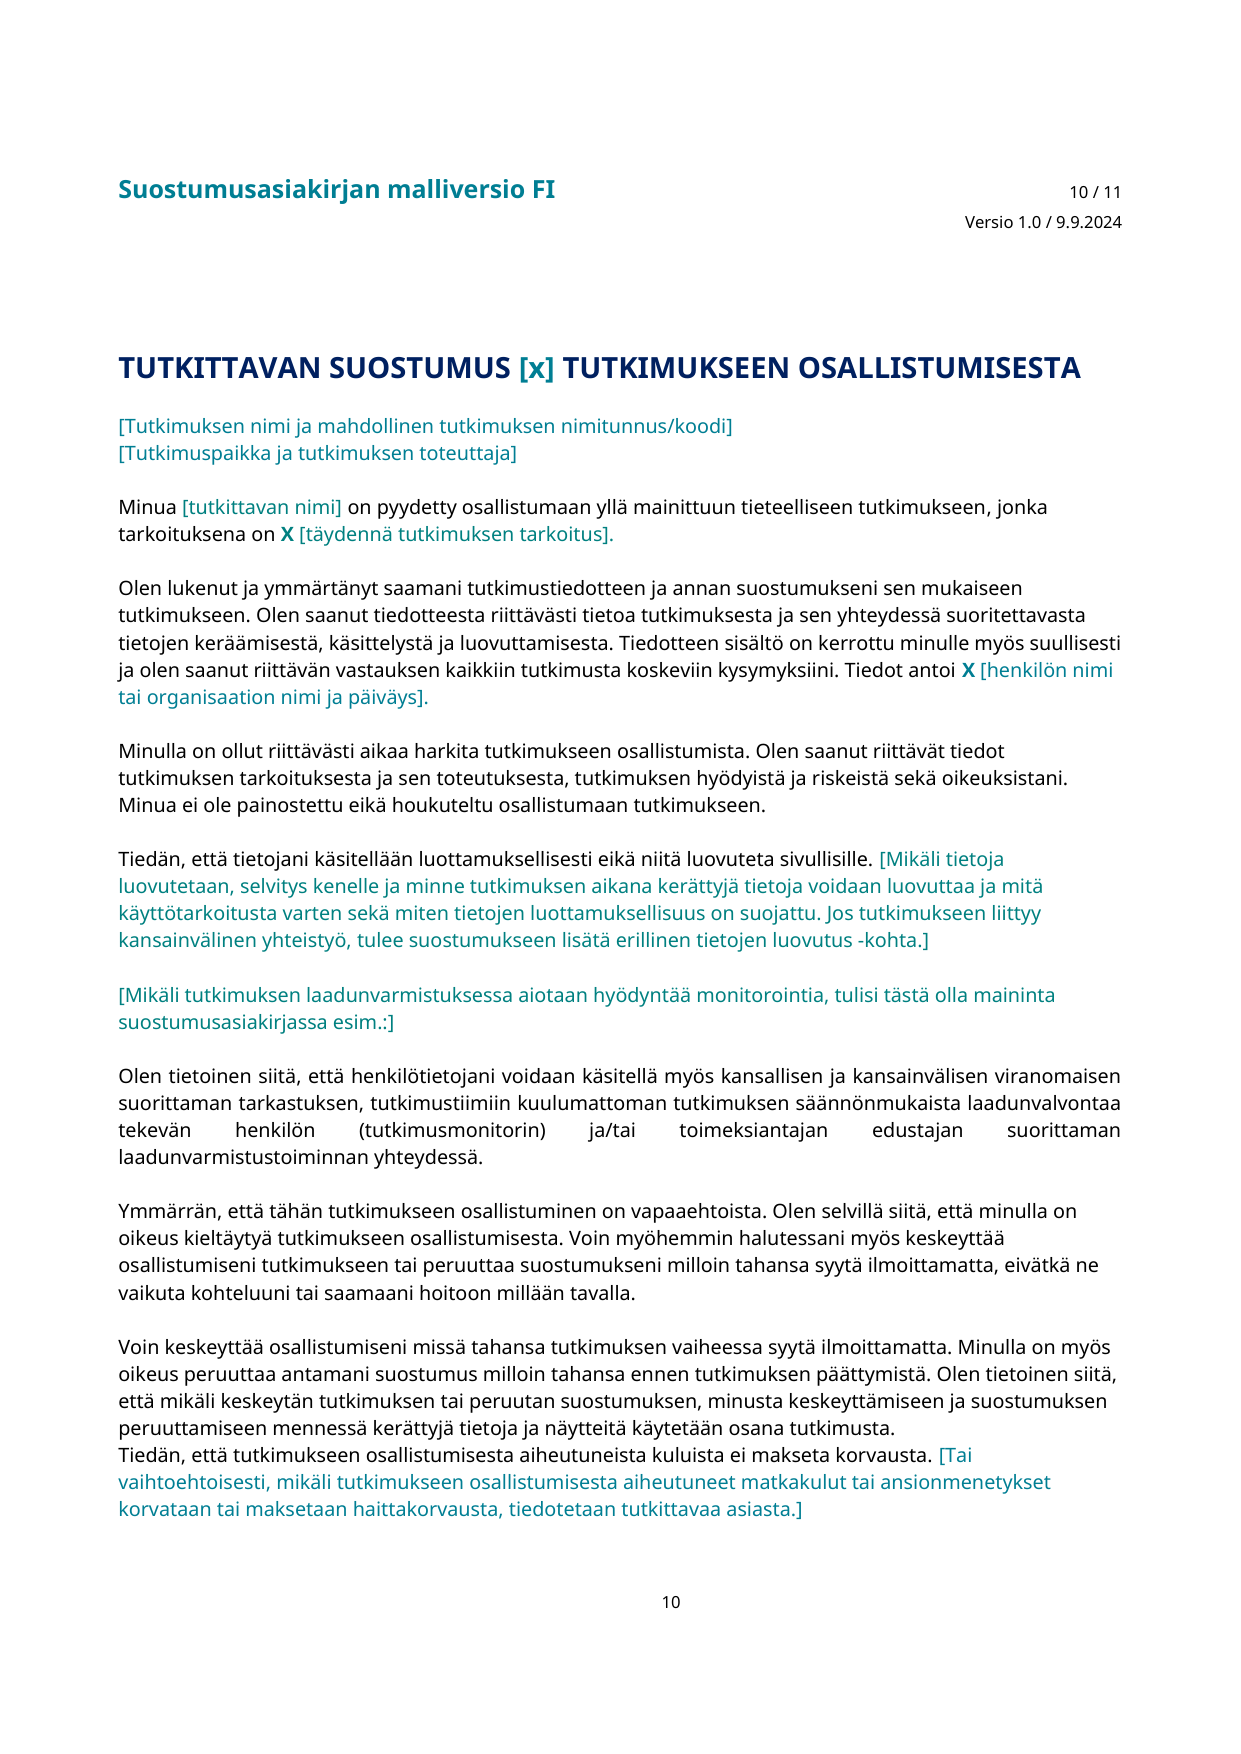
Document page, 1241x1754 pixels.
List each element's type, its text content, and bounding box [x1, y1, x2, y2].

text Olen tietoinen siitä, että henkilötietojani voidaan käsitellä myös kansallisen ja kansainvälisen viranomaisen suorittaman tarkastuksen, tutkimustiimiin kuulumattoman tutkimuksen säännönmukaista laadunvalvontaa tekevän henkilön (tutkimusmonitorin) ja/tai toimeksiantajan edustajan suorittaman laadunvarmistustoiminnan yhteydessä. [118, 1062, 1122, 1170]
text [Mikäli tutkimuksen laadunvarmistuksessa aiotaan hyödyntää monitorointia, tulisi tästä olla maininta suostumusasiakirjassa esim.:] [118, 981, 1122, 1035]
text Ymmärrän, että tähän tutkimukseen osallistuminen on vapaaehtoista. Olen selvillä siitä, että minulla on oikeus kieltäytyä tutkimukseen osallistumisesta. Voin myöhemmin halutessani myös keskeyttää osallistumiseni tutkimukseen tai peruuttaa suostumukseni milloin tahansa syytä ilmoittamatta, eivätkä ne vaikuta kohteluuni tai saamaani hoitoon millään tavalla. [118, 1197, 1122, 1306]
text [Tutkimuspaikka ja tutkimuksen toteuttaja] [118, 439, 1122, 466]
text TUTKITTAVAN SUOSTUMUS [x] TUTKIMUKSEEN OSALLISTUMISESTA [118, 347, 1122, 387]
text Minua [tutkittavan nimi] on pyydetty osallistumaan yllä mainittuun tieteelliseen tutkimukseen, jonka tarkoituksena on X [täydennä tutkimuksen tarkoitus]. [118, 493, 1122, 547]
text Tiedän, että tietojani käsitellään luottamuksellisesti eikä niitä luovuteta sivullisille. [Mikäli tietoja luovutetaan, selvitys kenelle ja minne tutkimuksen aikana kerättyjä tietoja voidaan luovuttaa ja mitä käyttötarkoitusta varten sekä miten tietojen luottamuksellisuus on suojattu. Jos tutkimukseen liittyy kansainvälinen yhteistyö, tulee suostumukseen lisätä erillinen tietojen luovutus -kohta.] [118, 845, 1122, 954]
text Minulla on ollut riittävästi aikaa harkita tutkimukseen osallistumista. Olen saanut riittävät tiedot tutkimuksen tarkoituksesta ja sen toteutuksesta, tutkimuksen hyödyistä ja riskeistä sekä oikeuksistani. Minua ei ole painostettu eikä houkuteltu osallistumaan tutkimukseen. [118, 737, 1122, 818]
text [Tutkimuksen nimi ja mahdollinen tutkimuksen nimitunnus/koodi] [118, 412, 1122, 439]
text Voin keskeyttää osallistumiseni missä tahansa tutkimuksen vaiheessa syytä ilmoittamatta. Minulla on myös oikeus peruuttaa antamani suostumus milloin tahansa ennen tutkimuksen päättymistä. Olen tietoinen siitä, että mikäli keskeytän tutkimuksen tai peruutan suostumuksen, minusta keskeyttämiseen ja suostumuksen peruuttamiseen mennessä kerättyjä tietoja ja näytteitä käytetään osana tutkimusta. [118, 1333, 1122, 1441]
text Olen lukenut ja ymmärtänyt saamani tutkimustiedotteen ja annan suostumukseni sen mukaiseen tutkimukseen. Olen saanut tiedotteesta riittävästi tietoa tutkimuksesta ja sen yhteydessä suoritettavasta tietojen keräämisestä, käsittelystä ja luovuttamisesta. Tiedotteen sisältö on kerrottu minulle myös suullisesti ja olen saanut riittävän vastauksen kaikkiin tutkimusta koskeviin kysymyksiini. Tiedot antoi X [henkilön nimi tai organisaation nimi ja päiväys]. [118, 574, 1122, 710]
text Tiedän, että tutkimukseen osallistumisesta aiheutuneista kuluista ei makseta korvausta. [Tai vaihtoehtoisesti, mikäli tutkimukseen osallistumisesta aiheutuneet matkakulut tai ansionmenetykset korvataan tai maksetaan haittakorvausta, tiedotetaan tutkittavaa asiasta.] [118, 1441, 1122, 1522]
